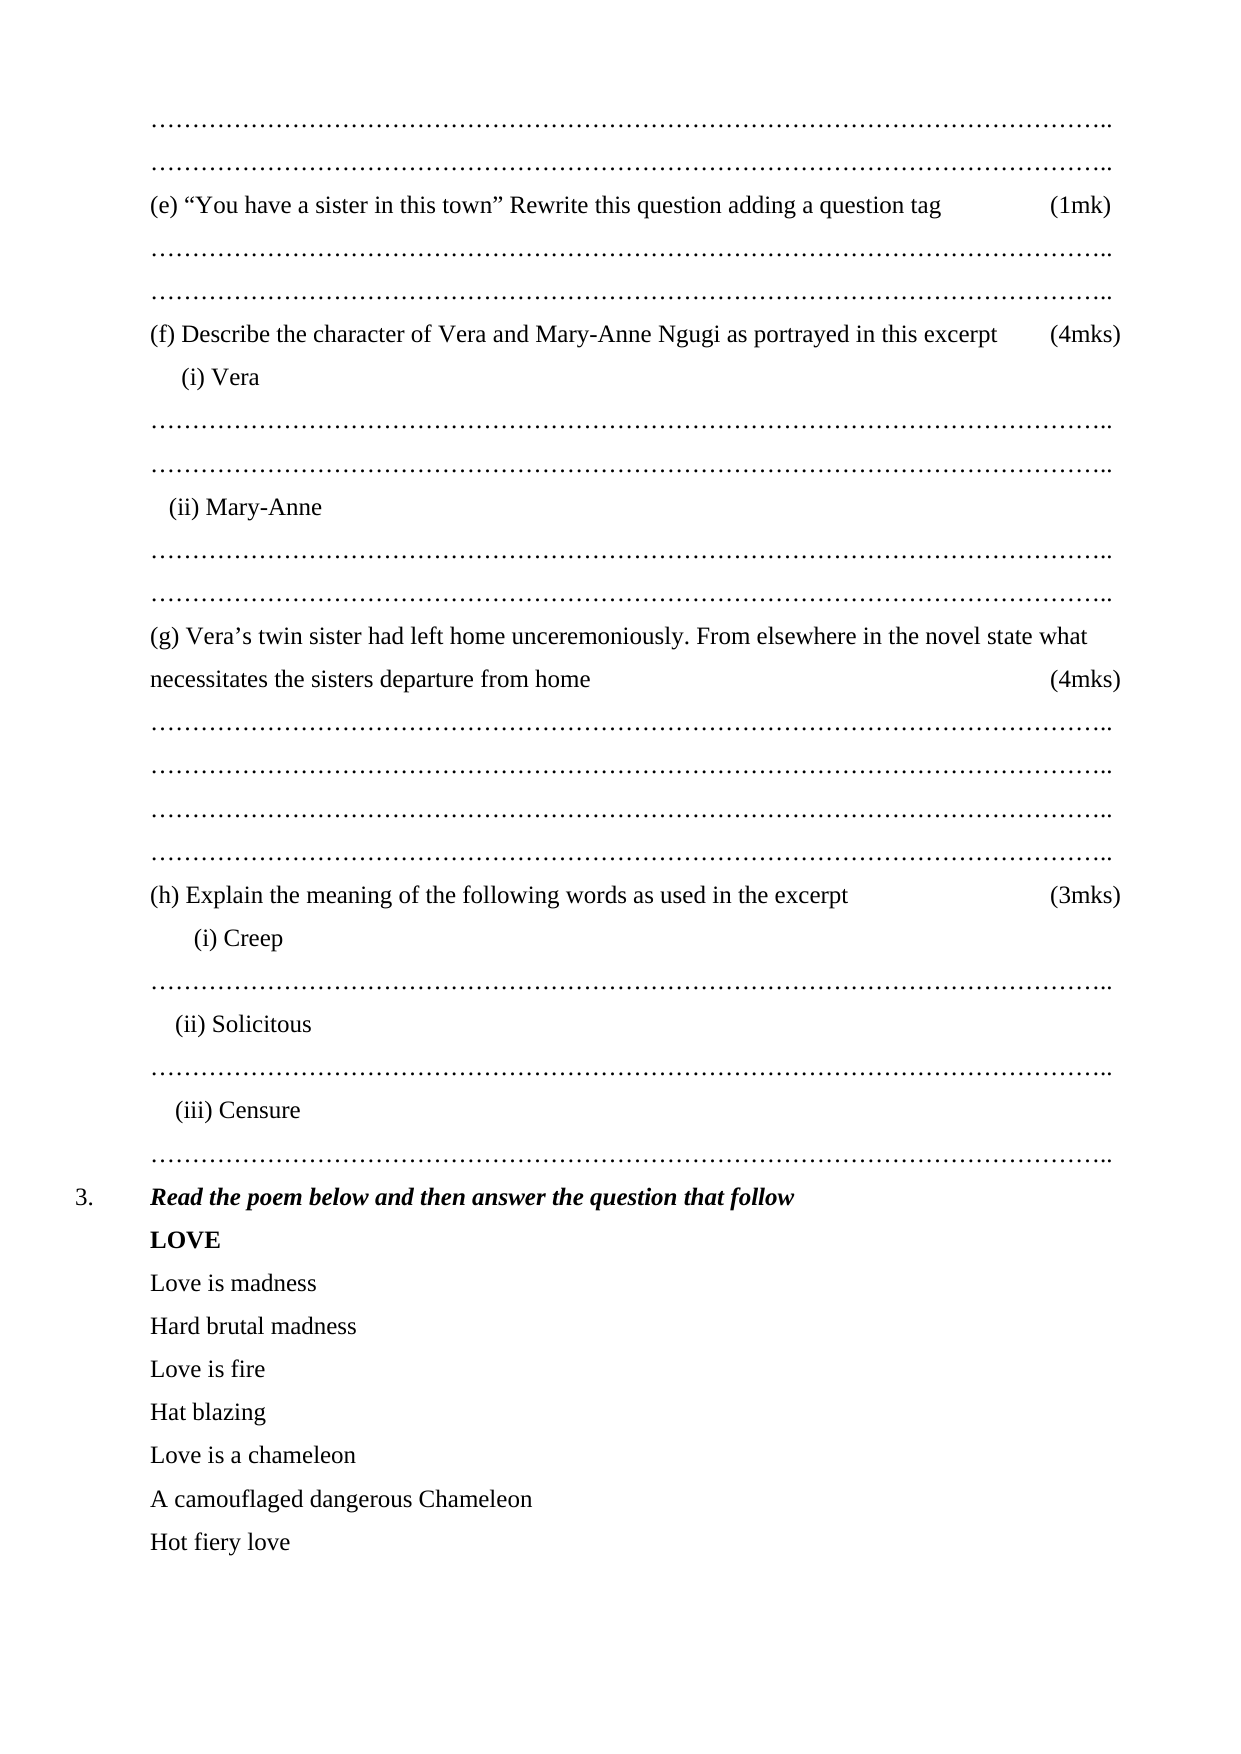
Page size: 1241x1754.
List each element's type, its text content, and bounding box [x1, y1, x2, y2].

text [150, 104, 1165, 132]
text …………………………………………………………………………………………………….. [150, 406, 1165, 434]
text …………………………………………………………………………………………………….. [150, 794, 1165, 822]
text LOVE [75, 1225, 1165, 1254]
text …………………………………………………………………………………………………….. [150, 751, 1165, 779]
text (g) Vera’s twin sister had left home unceremoniously. From elsewhere in the novel state what necessitates the sisters departure from home (4mks) [150, 621, 1165, 693]
text (e) “You have a sister in this town” Rewrite this question adding a question tag (1mk) [150, 190, 1165, 219]
text Love is madness [75, 1268, 1165, 1297]
text (h) Explain the meaning of the following words as used in the excerpt (3mks) [150, 880, 1165, 909]
text (i) Vera [150, 362, 1165, 391]
text Love is fire [150, 1354, 1165, 1383]
text 3. Read the poem below and then answer the question that follow [75, 1182, 1165, 1211]
text Love is a chameleon [150, 1441, 1165, 1469]
text Hot fiery love [150, 1527, 1165, 1556]
text (ii) Solicitous [150, 1009, 1165, 1038]
text …………………………………………………………………………………………………….. [150, 1052, 1165, 1081]
text …………………………………………………………………………………………………….. [150, 449, 1165, 477]
text …………………………………………………………………………………………………….. [150, 966, 1165, 995]
text …………………………………………………………………………………………………….. [150, 578, 1165, 607]
text Hard brutal madness [150, 1311, 1165, 1340]
text (i) Creep [150, 923, 1165, 952]
text (ii) Mary-Anne [150, 492, 1165, 521]
text (f) Describe the character of Vera and Mary-Anne Ngugi as portrayed in this excerpt (4mks) [150, 319, 1165, 348]
text …………………………………………………………………………………………………….. [150, 276, 1165, 305]
text …………………………………………………………………………………………………….. [150, 707, 1165, 736]
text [150, 233, 1165, 262]
text (iii) Censure [150, 1096, 1165, 1124]
text …………………………………………………………………………………………………….. [150, 1139, 1165, 1167]
text Hat blazing [150, 1397, 1165, 1426]
text …………………………………………………………………………………………………….. [150, 535, 1165, 564]
text A camouflaged dangerous Chameleon [150, 1484, 1165, 1512]
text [150, 147, 1165, 176]
text …………………………………………………………………………………………………….. [150, 837, 1165, 866]
